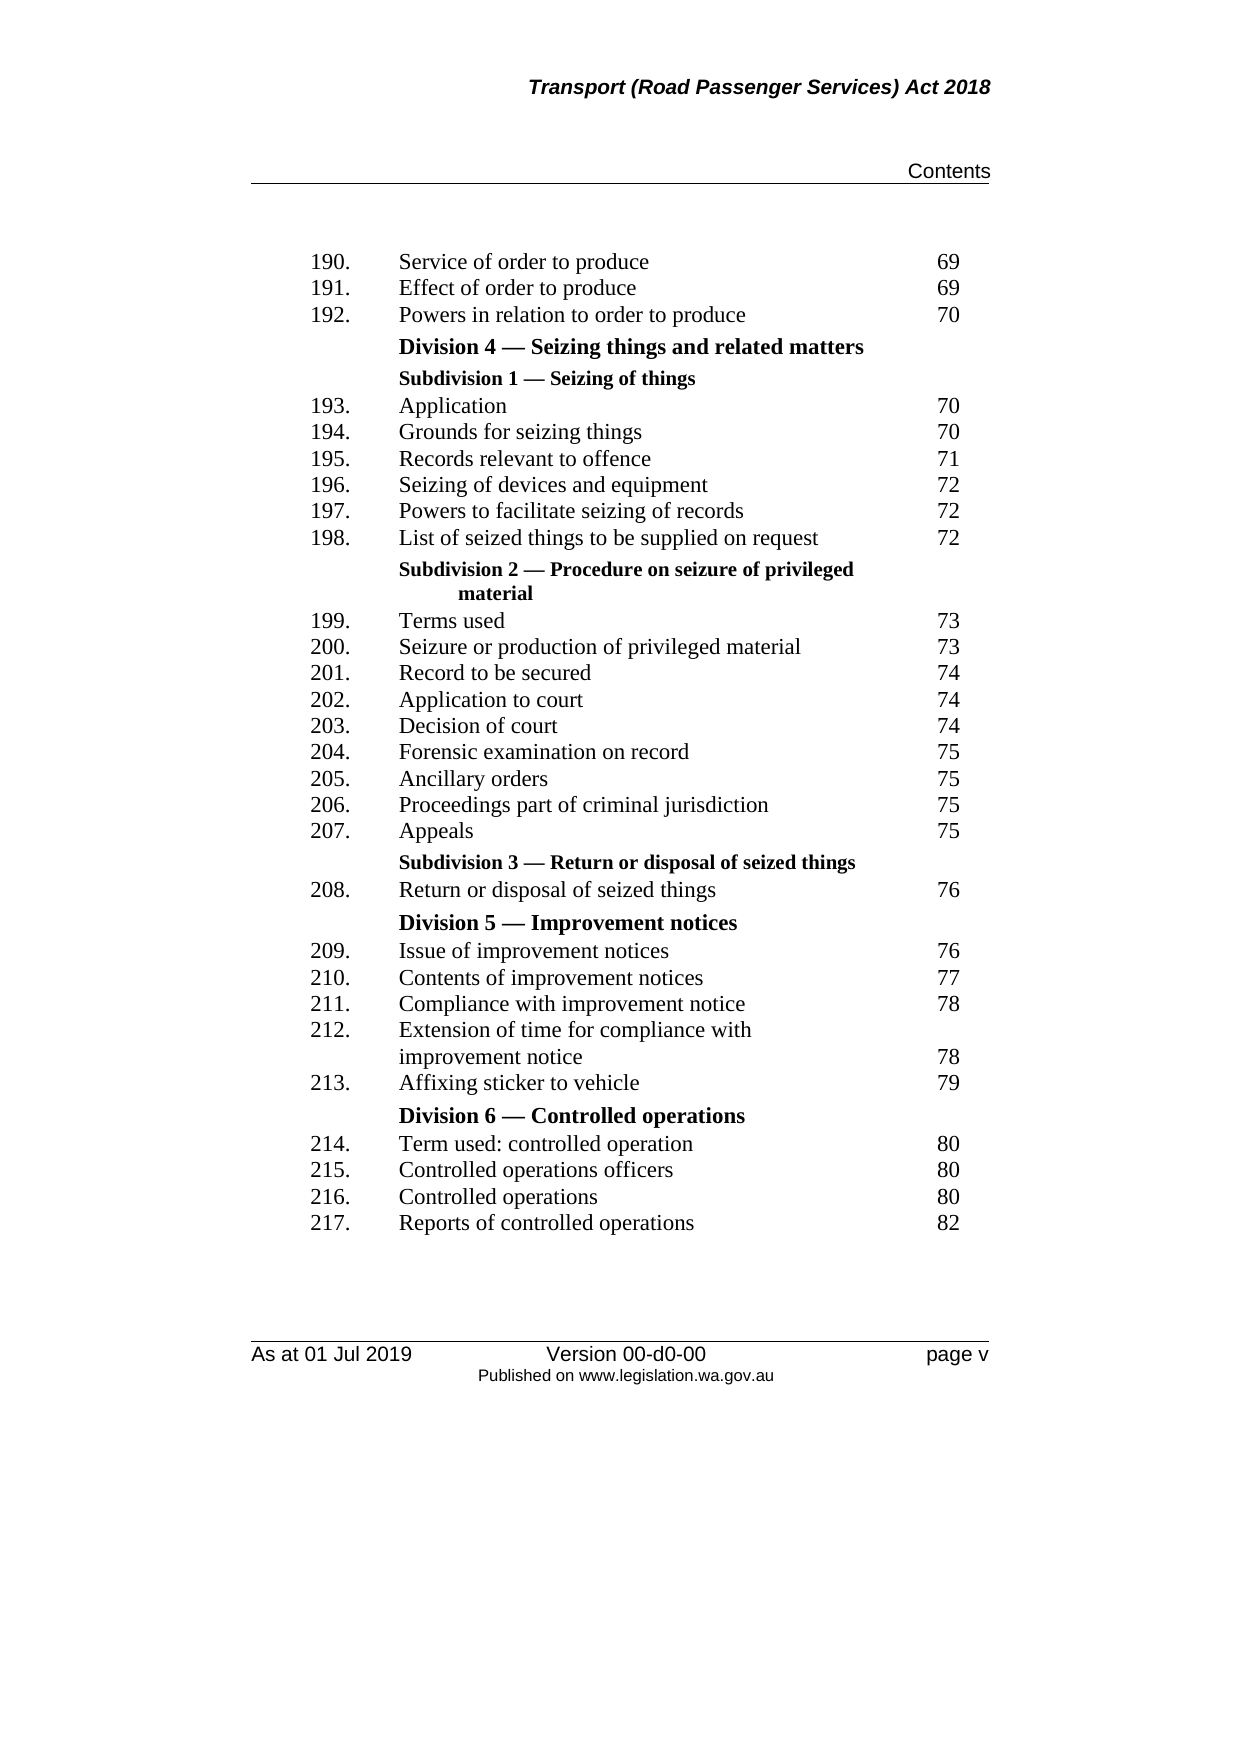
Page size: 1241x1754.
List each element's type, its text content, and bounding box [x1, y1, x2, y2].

text 213. Affixing sticker to vehicle 79 [310, 1069, 871, 1095]
text 193. Application 70 [310, 392, 871, 418]
text 206. Proceedings part of criminal jurisdiction 75 [310, 791, 871, 817]
text Division 4 — Seizing things and related matters [399, 333, 871, 360]
text Subdivision 2 — Procedure on seizure of privileged material [399, 556, 871, 604]
text 195. Records relevant to offence 71 [310, 445, 871, 471]
text 196. Seizing of devices and equipment 72 [310, 471, 871, 497]
text Division 6 — Controlled operations [399, 1102, 871, 1128]
text 194. Grounds for seizing things 70 [310, 418, 871, 445]
text 199. Terms used 73 [310, 607, 871, 633]
text 190. Service of order to produce 69 [310, 248, 871, 274]
text 205. Ancillary orders 75 [310, 765, 871, 791]
text 214. Term used: controlled operation 80 [310, 1130, 871, 1156]
text 197. Powers to facilitate seizing of records 72 [310, 497, 871, 524]
text Subdivision 3 — Return or disposal of seized things [399, 850, 871, 874]
text 198. List of seized things to be supplied on request 72 [310, 524, 871, 550]
text 200. Seizure or production of privileged material 73 [310, 633, 871, 659]
text 204. Forensic examination on record 75 [310, 738, 871, 765]
text 201. Record to be secured 74 [310, 659, 871, 686]
text 212. Extension of time for compliance with improvement notice 78 [310, 1016, 871, 1069]
text 202. Application to court 74 [310, 686, 871, 712]
text Subdivision 1 — Seizing of things [399, 366, 871, 390]
text 207. Appeals 75 [310, 817, 871, 844]
text Division 5 — Improvement notices [399, 909, 871, 935]
text 208. Return or disposal of seized things 76 [310, 876, 871, 903]
text 211. Compliance with improvement notice 78 [310, 990, 871, 1016]
text 215. Controlled operations officers 80 [310, 1156, 871, 1183]
text 191. Effect of order to produce 69 [310, 274, 871, 301]
text 192. Powers in relation to order to produce 70 [310, 301, 871, 327]
text 210. Contents of improvement notices 77 [310, 964, 871, 990]
text 217. Reports of controlled operations 82 [310, 1209, 871, 1236]
text 216. Controlled operations 80 [310, 1183, 871, 1209]
text 209. Issue of improvement notices 76 [310, 937, 871, 964]
text 203. Decision of court 74 [310, 712, 871, 738]
